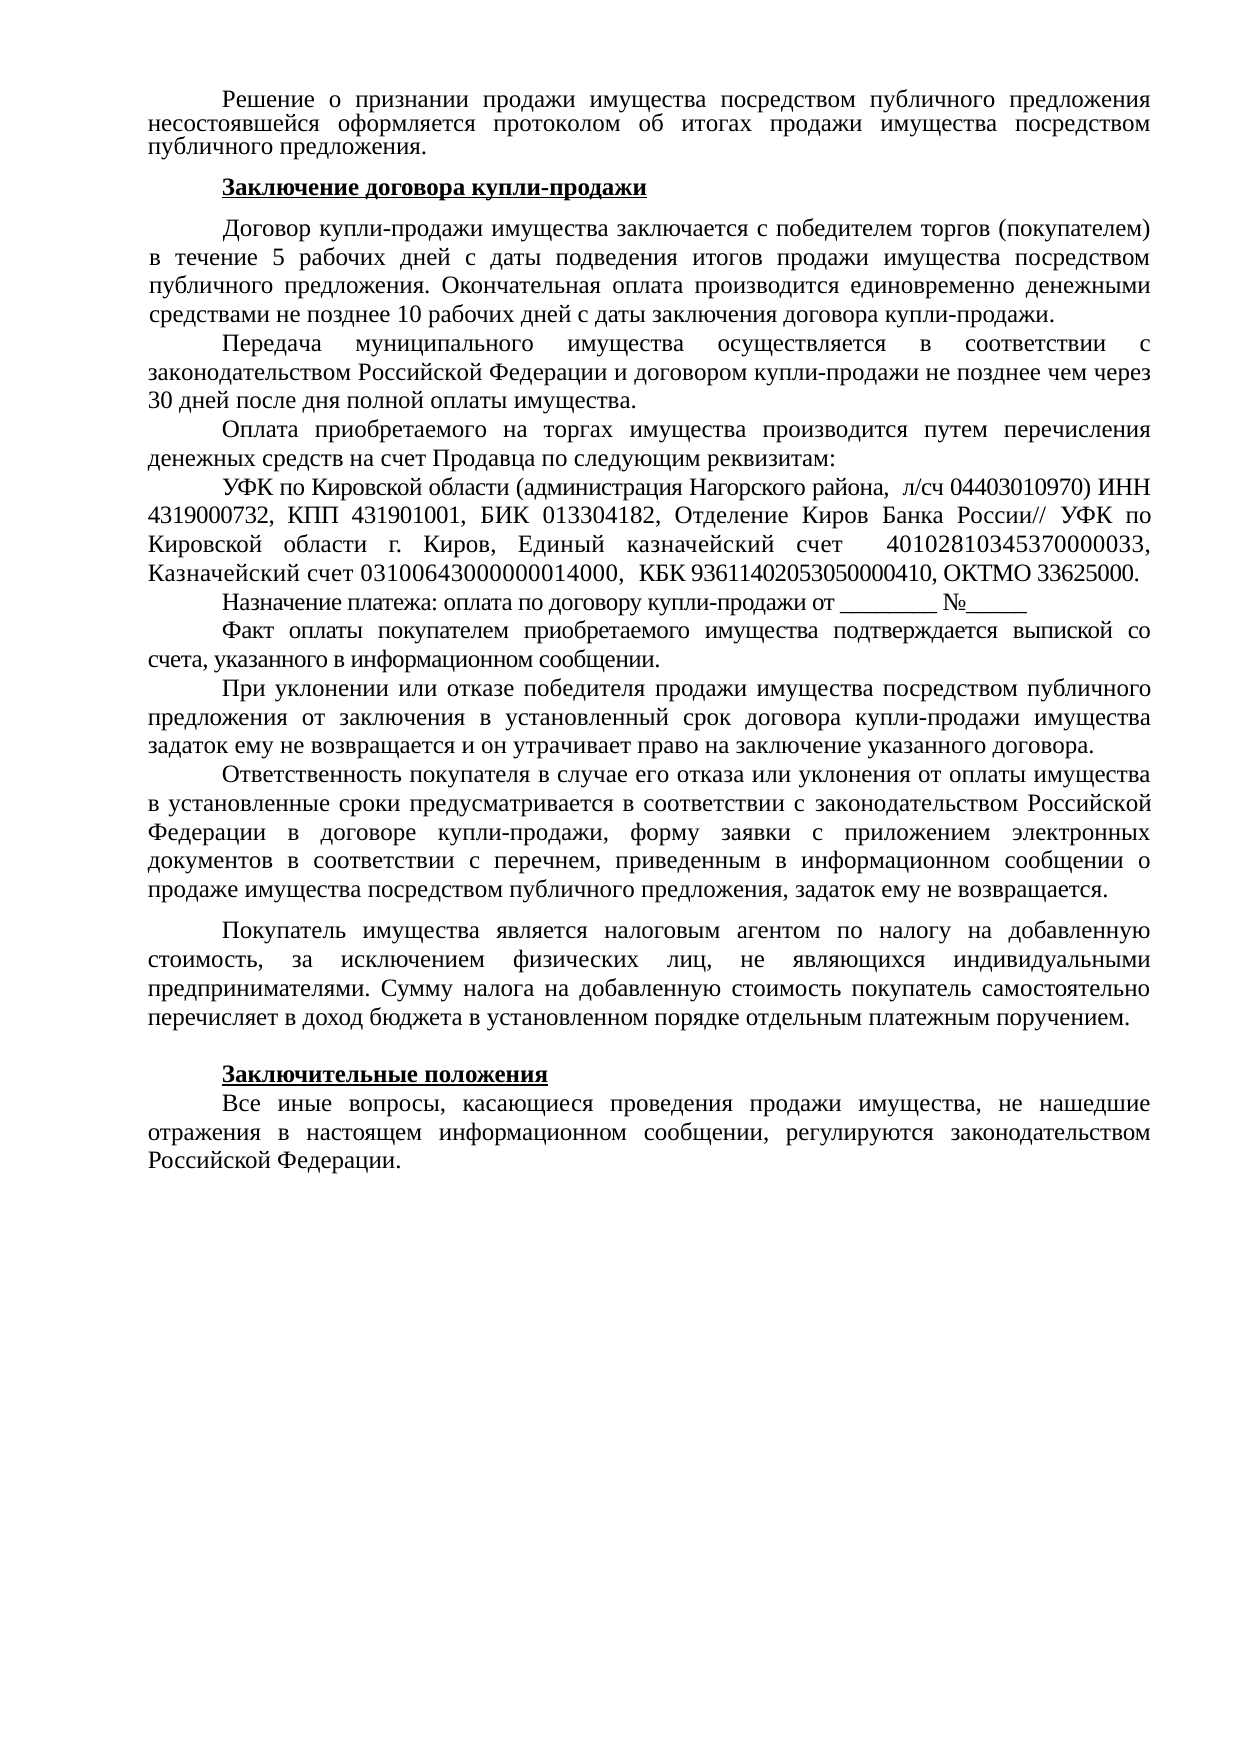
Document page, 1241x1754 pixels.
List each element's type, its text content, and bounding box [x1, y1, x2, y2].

text Передача муниципального имущества осуществляется в соответствии с законодательством Российской Федерации и договором купли-продажи не позднее чем через 30 дней после дня полной оплаты имущества. [148, 328, 1152, 414]
text УФК по Кировской области (администрация Нагорского района, л/сч 04403010970) ИНН 4319000732, КПП 431901001, БИК 013304182, Отделение Киров Банка России// УФК по Кировской области г. Киров, Единый казначейский счет 40102810345370000033, Казначейский счет 03100643000000014000, КБК 93611402053050000410, ОКТМО 33625000. [148, 472, 1152, 587]
text Заключительные положения [148, 1059, 1152, 1088]
text Решение о признании продажи имущества посредством публичного предложения несостоявшейся оформляется протоколом об итогах продажи имущества посредством публичного предложения. [148, 89, 1152, 159]
text Заключение договора купли-продажи [148, 172, 1152, 201]
text Ответственность покупателя в случае его отказа или уклонения от оплаты имущества в установленные сроки предусматривается в соответствии с законодательством Российской Федерации в договоре купли-продажи, форму заявки с приложением электронных документов в соответствии с перечнем, приведенным в информационном сообщении о продаже имущества посредством публичного предложения, задаток ему не возвращается. [148, 759, 1152, 903]
text Оплата приобретаемого на торгах имущества производится путем перечисления денежных средств на счет Продавца по следующим реквизитам: [148, 414, 1152, 472]
text Факт оплаты покупателем приобретаемого имущества подтверждается выпиской со счета, указанного в информационном сообщении. [148, 616, 1152, 673]
text При уклонении или отказе победителя продажи имущества посредством публичного предложения от заключения в установленный срок договора купли-продажи имущества задаток ему не возвращается и он утрачивает право на заключение указанного договора. [148, 673, 1152, 759]
text Договор купли-продажи имущества заключается с победителем торгов (покупателем) в течение 5 рабочих дней с даты подведения итогов продажи имущества посредством публичного предложения. Окончательная оплата производится единовременно денежными средствами не позднее 10 рабочих дней с даты заключения договора купли-продажи. [149, 213, 1152, 328]
text Все иные вопросы, касающиеся проведения продажи имущества, не нашедшие отражения в настоящем информационном сообщении, регулируются законодательством Российской Федерации. [148, 1088, 1152, 1174]
text Назначение платежа: оплата по договору купли-продажи от ________ №_____ [148, 587, 1152, 616]
text Покупатель имущества является налоговым агентом по налогу на добавленную стоимость, за исключением физических лиц, не являющихся индивидуальными предпринимателями. Сумму налога на добавленную стоимость покупатель самостоятельно перечисляет в доход бюджета в установленном порядке отдельным платежным поручением. [148, 916, 1152, 1031]
